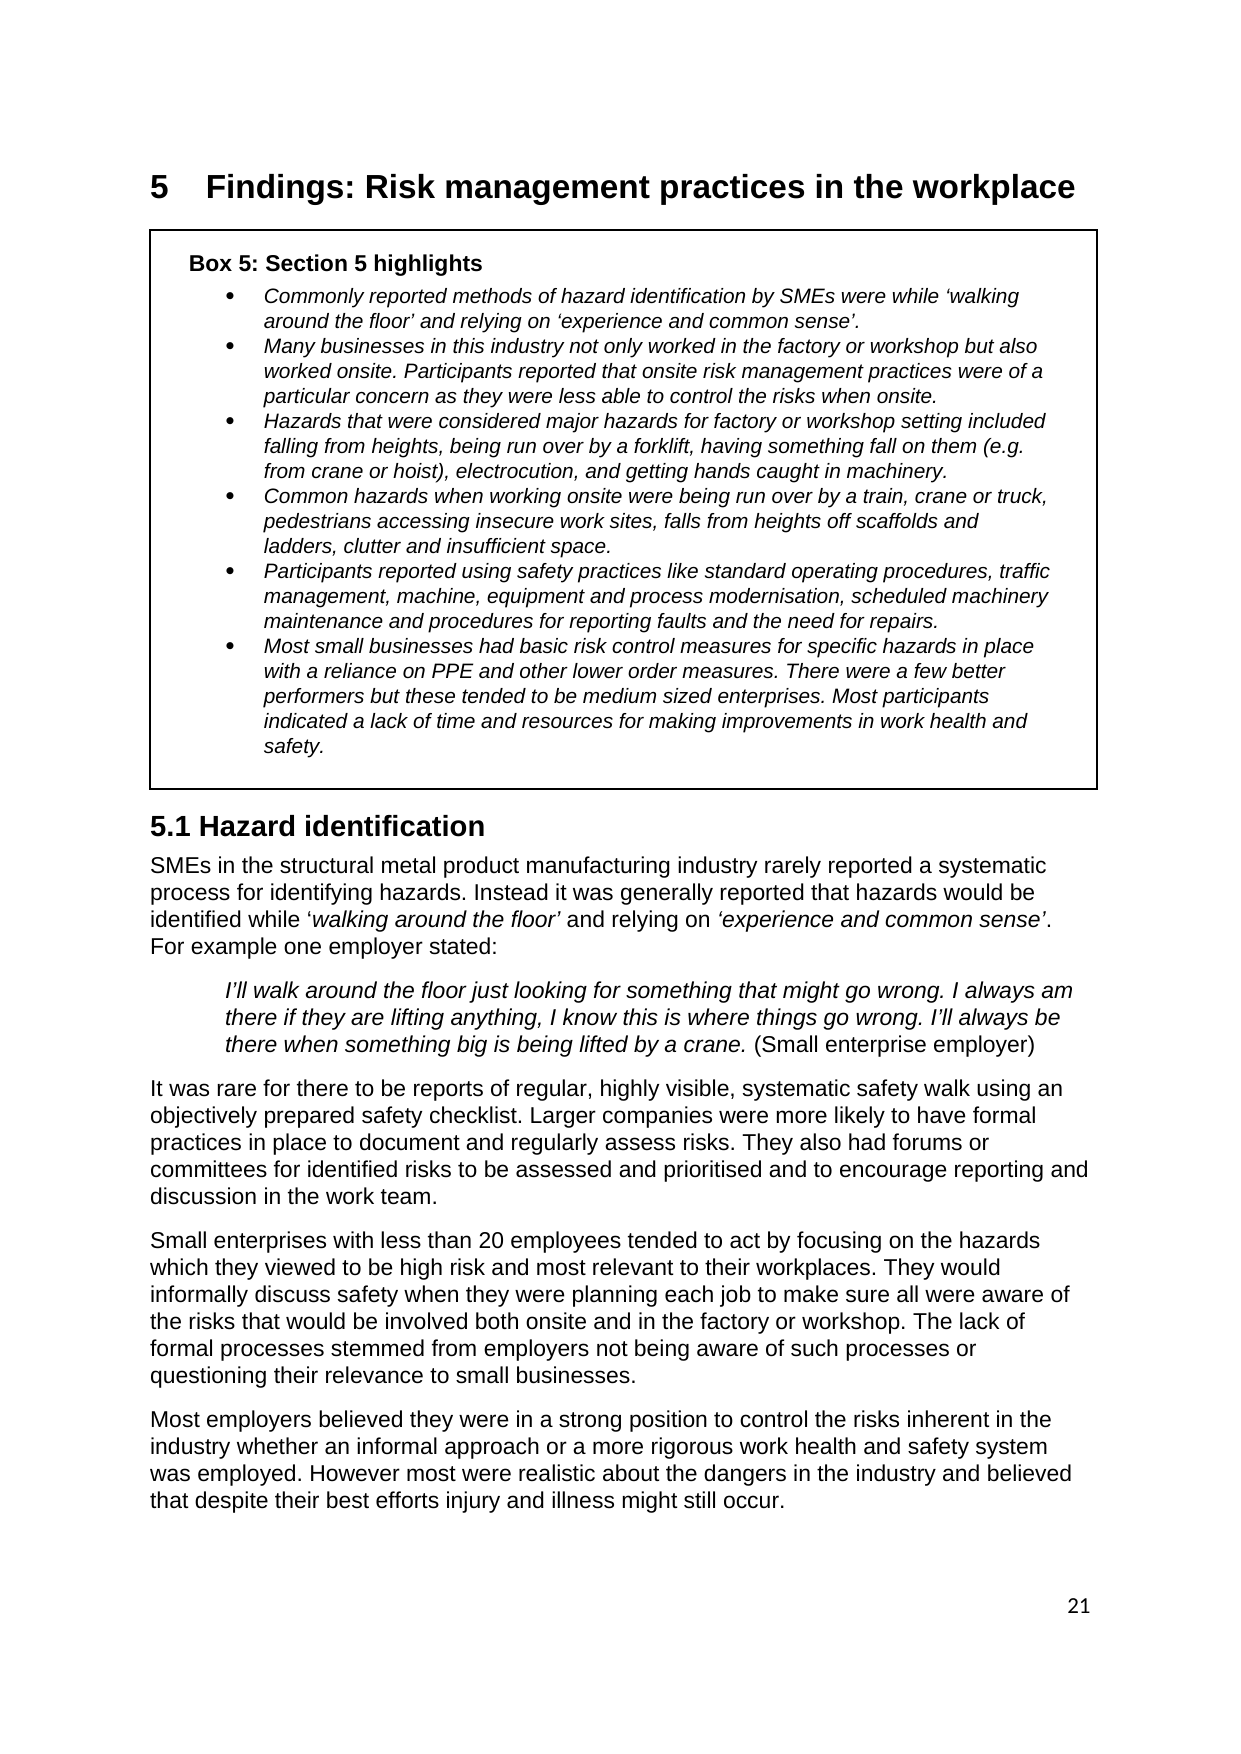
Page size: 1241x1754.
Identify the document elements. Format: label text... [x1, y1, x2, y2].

text It was rare for there to be reports of regular, highly visible, systematic safety walk using an objectively prepared safety checklist. Larger companies were more likely to have formal practices in place to document and regularly assess risks. They also had forums or committees for identified risks to be assessed and prioritised and to encourage reporting and discussion in the work team. [150, 1074, 1090, 1209]
text I’ll walk around the floor just looking for something that might go wrong. I always am there if they are lifting anything, I know this is where things go wrong. I’ll always be there when something big is being lifted by a crane. (Small enterprise employer) [225, 976, 1090, 1057]
subtitle Findings: Risk management practices in the workplace [150, 167, 1090, 205]
text SMEs in the structural metal product manufacturing industry rarely reported a systematic process for identifying hazards. Instead it was generally reported that hazards would be identified while ‘walking around the floor’ and relying on ‘experience and common sense’. For example one employer stated: [150, 851, 1090, 959]
subtitle Hazard identification [150, 809, 1090, 843]
text Small enterprises with less than 20 employees tended to act by focusing on the hazards which they viewed to be high risk and most relevant to their workplaces. They would informally discuss safety when they were planning each job to make sure all were aware of the risks that would be involved both onsite and in the factory or workshop. The lack of formal processes stemmed from employers not being aware of such processes or questioning their relevance to small businesses. [150, 1226, 1090, 1389]
text Most employers believed they were in a strong position to control the risks inherent in the industry whether an informal approach or a more rigorous work health and safety system was employed. However most were realistic about the dangers in the industry and believed that despite their best efforts injury and illness might still occur. [150, 1405, 1090, 1514]
